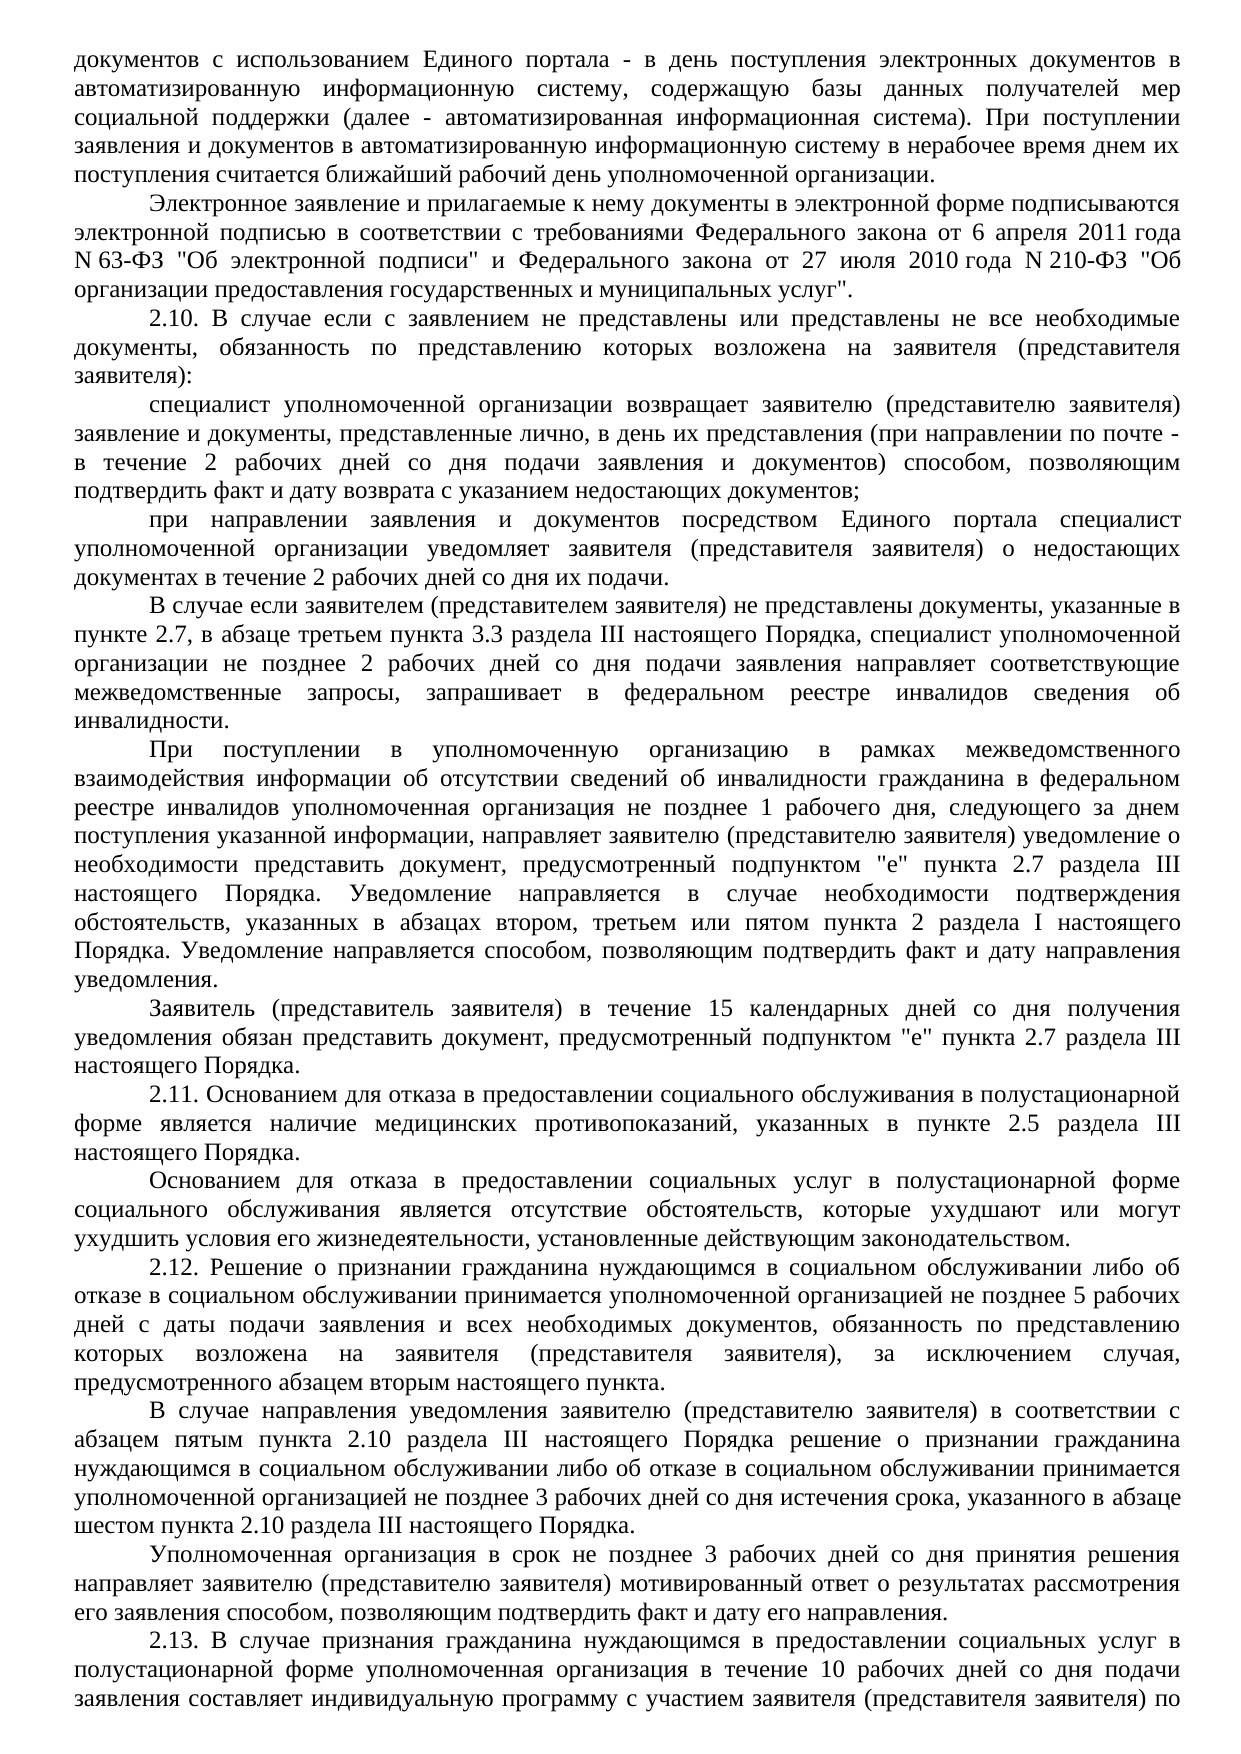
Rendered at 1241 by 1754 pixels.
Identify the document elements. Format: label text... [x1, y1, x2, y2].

text при направлении заявления и документов посредством Единого портала специалист уполномоченной организации уведомляет заявителя (представителя заявителя) о недостающих документах в течение 2 рабочих дней со дня их подачи. [74, 504, 1181, 591]
text 2.10. В случае если с заявлением не представлены или представлены не все необходимые документы, обязанность по представлению которых возложена на заявителя (представителя заявителя): [74, 303, 1181, 389]
text Основанием для отказа в предоставлении социальных услуг в полустационарной форме социального обслуживания является отсутствие обстоятельств, которые ухудшают или могут ухудшить условия его жизнедеятельности, установленные действующим законодательством. [74, 1166, 1181, 1252]
text При поступлении в уполномоченную организацию в рамках межведомственного взаимодействия информации об отсутствии сведений об инвалидности гражданина в федеральном реестре инвалидов уполномоченная организация не позднее 1 рабочего дня, следующего за днем поступления указанной информации, направляет заявителю (представителю заявителя) уведомление о необходимости представить документ, предусмотренный подпунктом "е" пункта 2.7 раздела III настоящего Порядка. Уведомление направляется в случае необходимости подтверждения обстоятельств, указанных в абзацах втором, третьем или пятом пункта 2 раздела I настоящего Порядка. Уведомление направляется способом, позволяющим подтвердить факт и дату направления уведомления. [74, 734, 1181, 993]
text 2.12. Решение о признании гражданина нуждающимся в социальном обслуживании либо об отказе в социальном обслуживании принимается уполномоченной организацией не позднее 5 рабочих дней с даты подачи заявления и всех необходимых документов, обязанность по представлению которых возложена на заявителя (представителя заявителя), за исключением случая, предусмотренного абзацем вторым настоящего пункта. [74, 1252, 1181, 1396]
text В случае если заявителем (представителем заявителя) не представлены документы, указанные в пункте 2.7, в абзаце третьем пункта 3.3 раздела III настоящего Порядка, специалист уполномоченной организации не позднее 2 рабочих дней со дня подачи заявления направляет соответствующие межведомственные запросы, запрашивает в федеральном реестре инвалидов сведения об инвалидности. [74, 591, 1181, 734]
text 2.11. Основанием для отказа в предоставлении социального обслуживания в полустационарной форме является наличие медицинских противопоказаний, указанных в пункте 2.5 раздела III настоящего Порядка. [74, 1079, 1181, 1166]
text Заявитель (представитель заявителя) в течение 15 календарных дней со дня получения уведомления обязан представить документ, предусмотренный подпунктом "е" пункта 2.7 раздела III настоящего Порядка. [74, 993, 1181, 1079]
text Электронное заявление и прилагаемые к нему документы в электронной форме подписываются электронной подписью в соответствии с требованиями Федерального закона от 6 апреля 2011 года N 63-ФЗ "Об электронной подписи" и Федерального закона от 27 июля 2010 года N 210-ФЗ "Об организации предоставления государственных и муниципальных услуг". [74, 188, 1181, 303]
text специалист уполномоченной организации возвращает заявителю (представителю заявителя) заявление и документы, представленные лично, в день их представления (при направлении по почте - в течение 2 рабочих дней со дня подачи заявления и документов) способом, позволяющим подтвердить факт и дату возврата с указанием недостающих документов; [74, 389, 1181, 504]
text В случае направления уведомления заявителю (представителю заявителя) в соответствии с абзацем пятым пункта 2.10 раздела III настоящего Порядка решение о признании гражданина нуждающимся в социальном обслуживании либо об отказе в социальном обслуживании принимается уполномоченной организацией не позднее 3 рабочих дней со дня истечения срока, указанного в абзаце шестом пункта 2.10 раздела III настоящего Порядка. [74, 1396, 1181, 1539]
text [74, 1626, 1181, 1712]
text Уполномоченная организация в срок не позднее 3 рабочих дней со дня принятия решения направляет заявителю (представителю заявителя) мотивированный ответ о результатах рассмотрения его заявления способом, позволяющим подтвердить факт и дату его направления. [74, 1539, 1181, 1626]
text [74, 44, 1181, 188]
